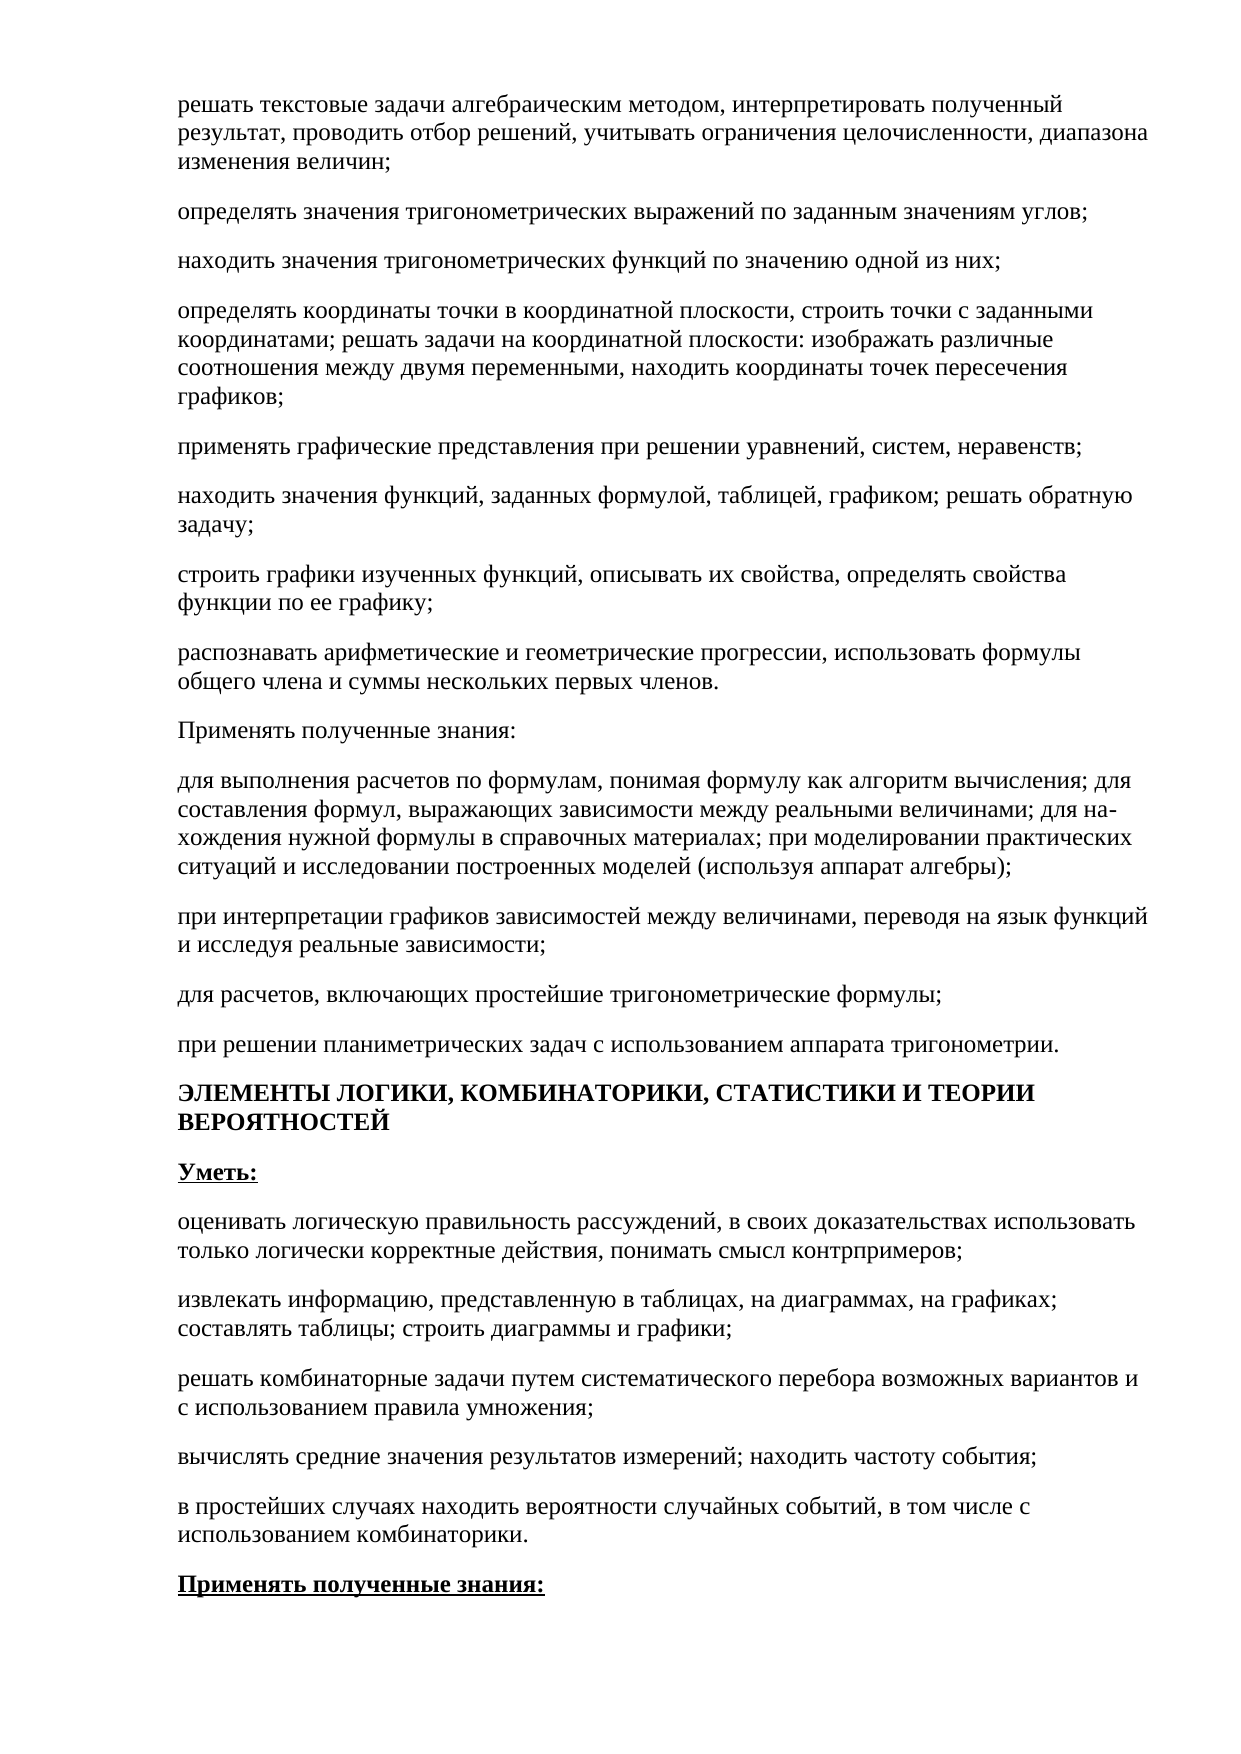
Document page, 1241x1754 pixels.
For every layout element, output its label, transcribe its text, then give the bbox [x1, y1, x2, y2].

text извлекать информацию, представленную в таблицах, на диаграммах, на графиках; составлять таблицы; строить диаграммы и графики; [177, 1284, 1152, 1342]
text при интерпретации графиков зависимостей между величинами, переводя на язык функций и исследуя реальные зависимости; [177, 901, 1152, 958]
text для выполнения расчетов по формулам, понимая формулу как алгоритм вычисления; для составления формул, выражающих зависимости между реальными величинами; для нахождения нужной формулы в справочных материалах; при моделировании практических ситуаций и исследовании построенных моделей (используя аппарат алгебры); [177, 765, 1152, 880]
text при решении планиметрических задач с использованием аппарата тригонометрии. [177, 1029, 1152, 1057]
text определять значения тригонометрических выражений по заданным значениям углов; [177, 196, 1152, 224]
text распознавать арифметические и геометрические прогрессии, использовать формулы общего члена и суммы нескольких первых членов. [177, 637, 1152, 694]
text находить значения тригонометрических функций по значению одной из них; [177, 245, 1152, 274]
text Применять полученные знания: [177, 1569, 1152, 1598]
text Уметь: [177, 1157, 1152, 1185]
text находить значения функций, заданных формулой, таблицей, графиком; решать обратную задачу; [177, 480, 1152, 538]
text оценивать логическую правильность рассуждений, в своих доказательствах использовать только логически корректные действия, понимать смысл контрпримеров; [177, 1206, 1152, 1264]
text вычислять средние значения результатов измерений; находить частоту события; [177, 1441, 1152, 1470]
text решать комбинаторные задачи путем систематического перебора возможных вариантов и с использованием правила умножения; [177, 1363, 1152, 1420]
text Применять полученные знания: [177, 715, 1152, 744]
text применять графические представления при решении уравнений, систем, неравенств; [177, 431, 1152, 459]
text строить графики изученных функций, описывать их свойства, определять свойства функции по ее графику; [177, 559, 1152, 616]
text определять координаты точки в координатной плоскости, строить точки с заданными координатами; решать задачи на координатной плоскости: изображать различные соотношения между двумя переменными, находить координаты точек пересечения графиков; [177, 295, 1152, 410]
text решать текстовые задачи алгебраическим методом, интерпретировать полученный результат, проводить отбор решений, учитывать ограничения целочисленности, диапазона изменения величин; [177, 89, 1152, 175]
text ЭЛЕМЕНТЫ ЛОГИКИ, КОМБИНАТОРИКИ, СТАТИСТИКИ И ТЕОРИИ ВЕРОЯТНОСТЕЙ [177, 1078, 1152, 1136]
text для расчетов, включающих простейшие тригонометрические формулы; [177, 979, 1152, 1008]
text в простейших случаях находить вероятности случайных событий, в том числе с использованием комбинаторики. [177, 1491, 1152, 1548]
